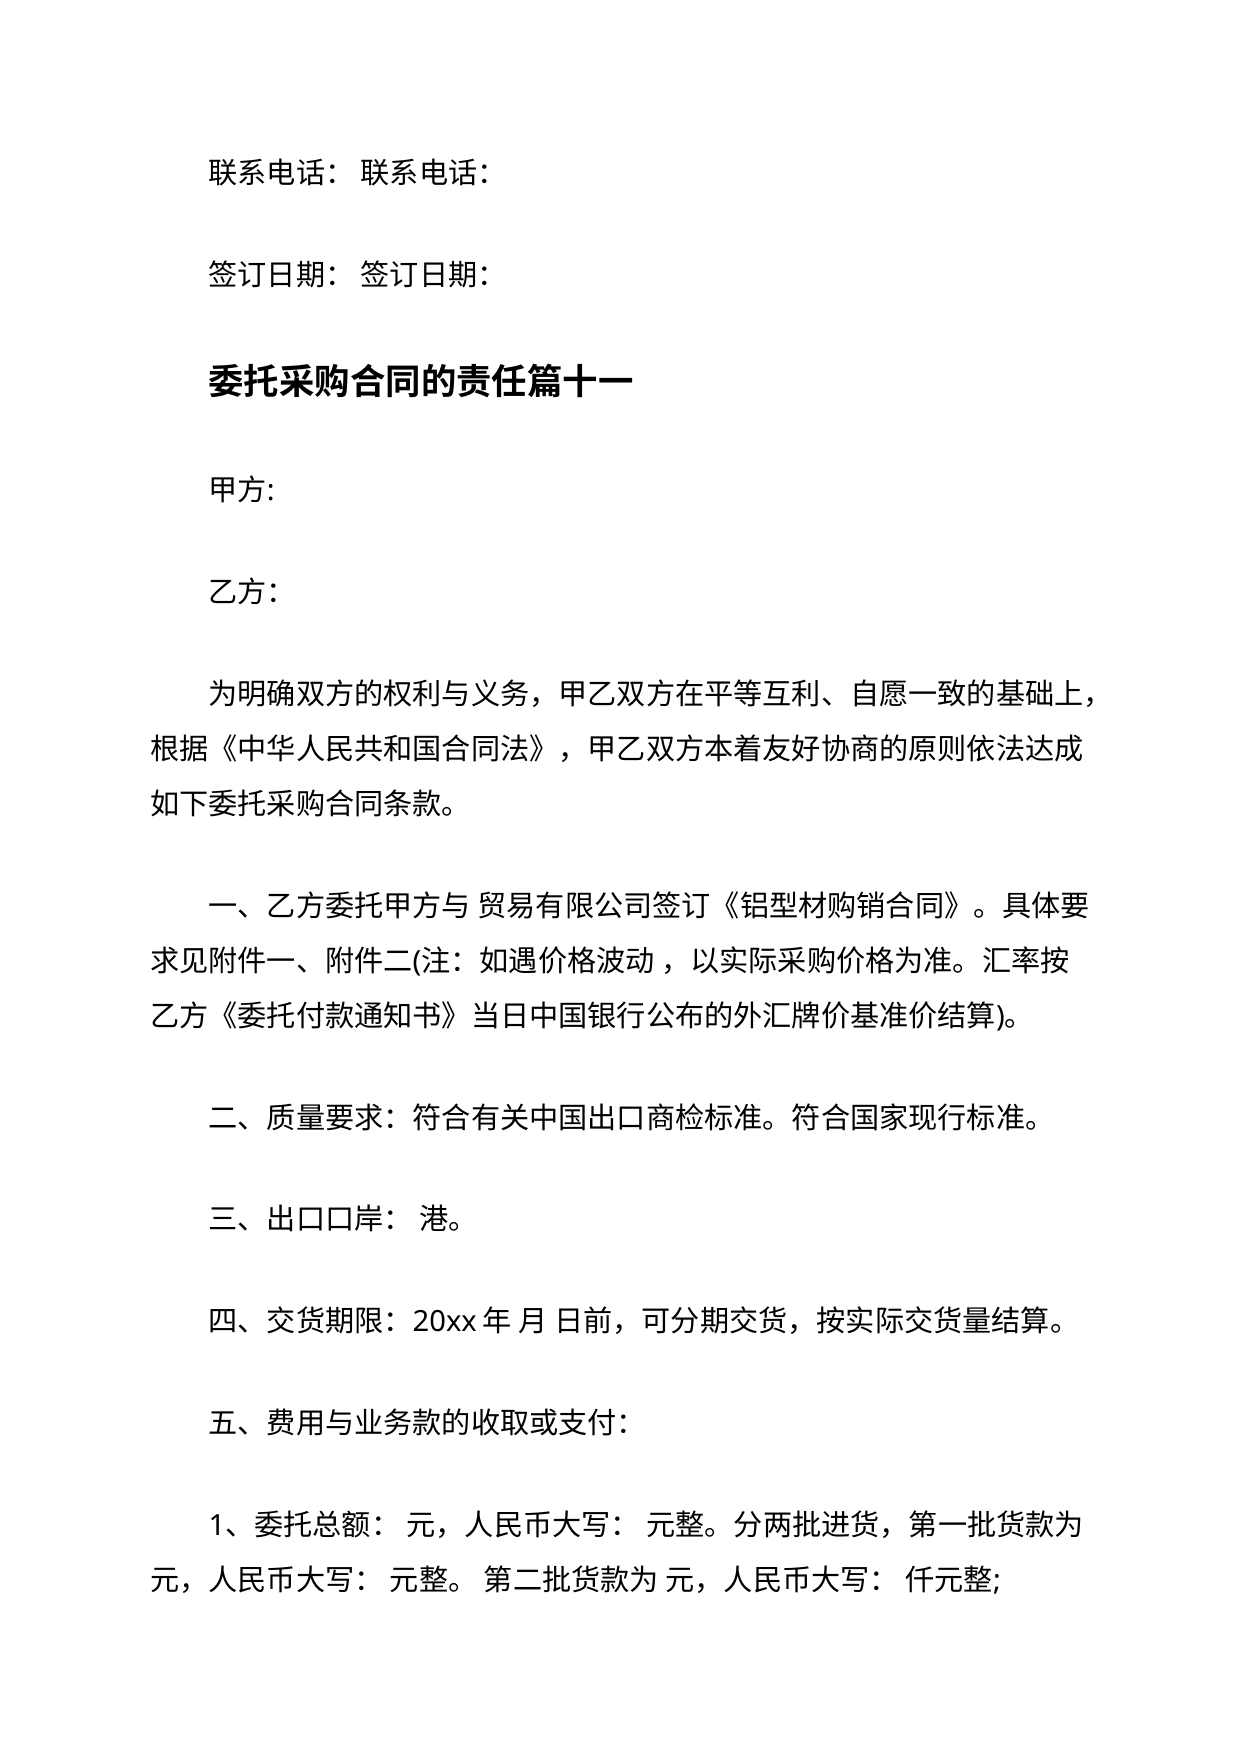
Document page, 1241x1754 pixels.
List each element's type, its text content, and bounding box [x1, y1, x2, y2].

text 五、费用与业务款的收取或支付： [150, 1400, 1090, 1442]
text 三、出口口岸： 港。 [150, 1196, 1090, 1238]
text 委托采购合同的责任篇十一 [150, 353, 1090, 405]
text 四、交货期限：20xx年 月 日前，可分期交货，按实际交货量结算。 [150, 1298, 1090, 1340]
text 签订日期： 签订日期： [150, 252, 1090, 294]
text 联系电话： 联系电话： [150, 150, 1090, 192]
text 一、乙方委托甲方与 贸易有限公司签订《铝型材购销合同》。具体要求见附件一、附件二(注：如遇价格波动 ，以实际采购价格为准。汇率按乙方《委托付款通知书》当日中国银行公布的外汇牌价基准价结算)。 [150, 882, 1090, 1034]
text 1、委托总额： 元，人民币大写： 元整。分两批进货，第一批货款为 元，人民币大写： 元整。 第二批货款为 元，人民币大写： 仟元整; [150, 1501, 1090, 1599]
text 为明确双方的权利与义务，甲乙双方在平等互利、自愿一致的基础上，根据《中华人民共和国合同法》，甲乙双方本着友好协商的原则依法达成如下委托采购合同条款。 [150, 671, 1090, 823]
text 二、质量要求：符合有关中国出口商检标准。符合国家现行标准。 [150, 1094, 1090, 1136]
text 甲方: [150, 467, 1090, 509]
text 乙方： [150, 569, 1090, 611]
